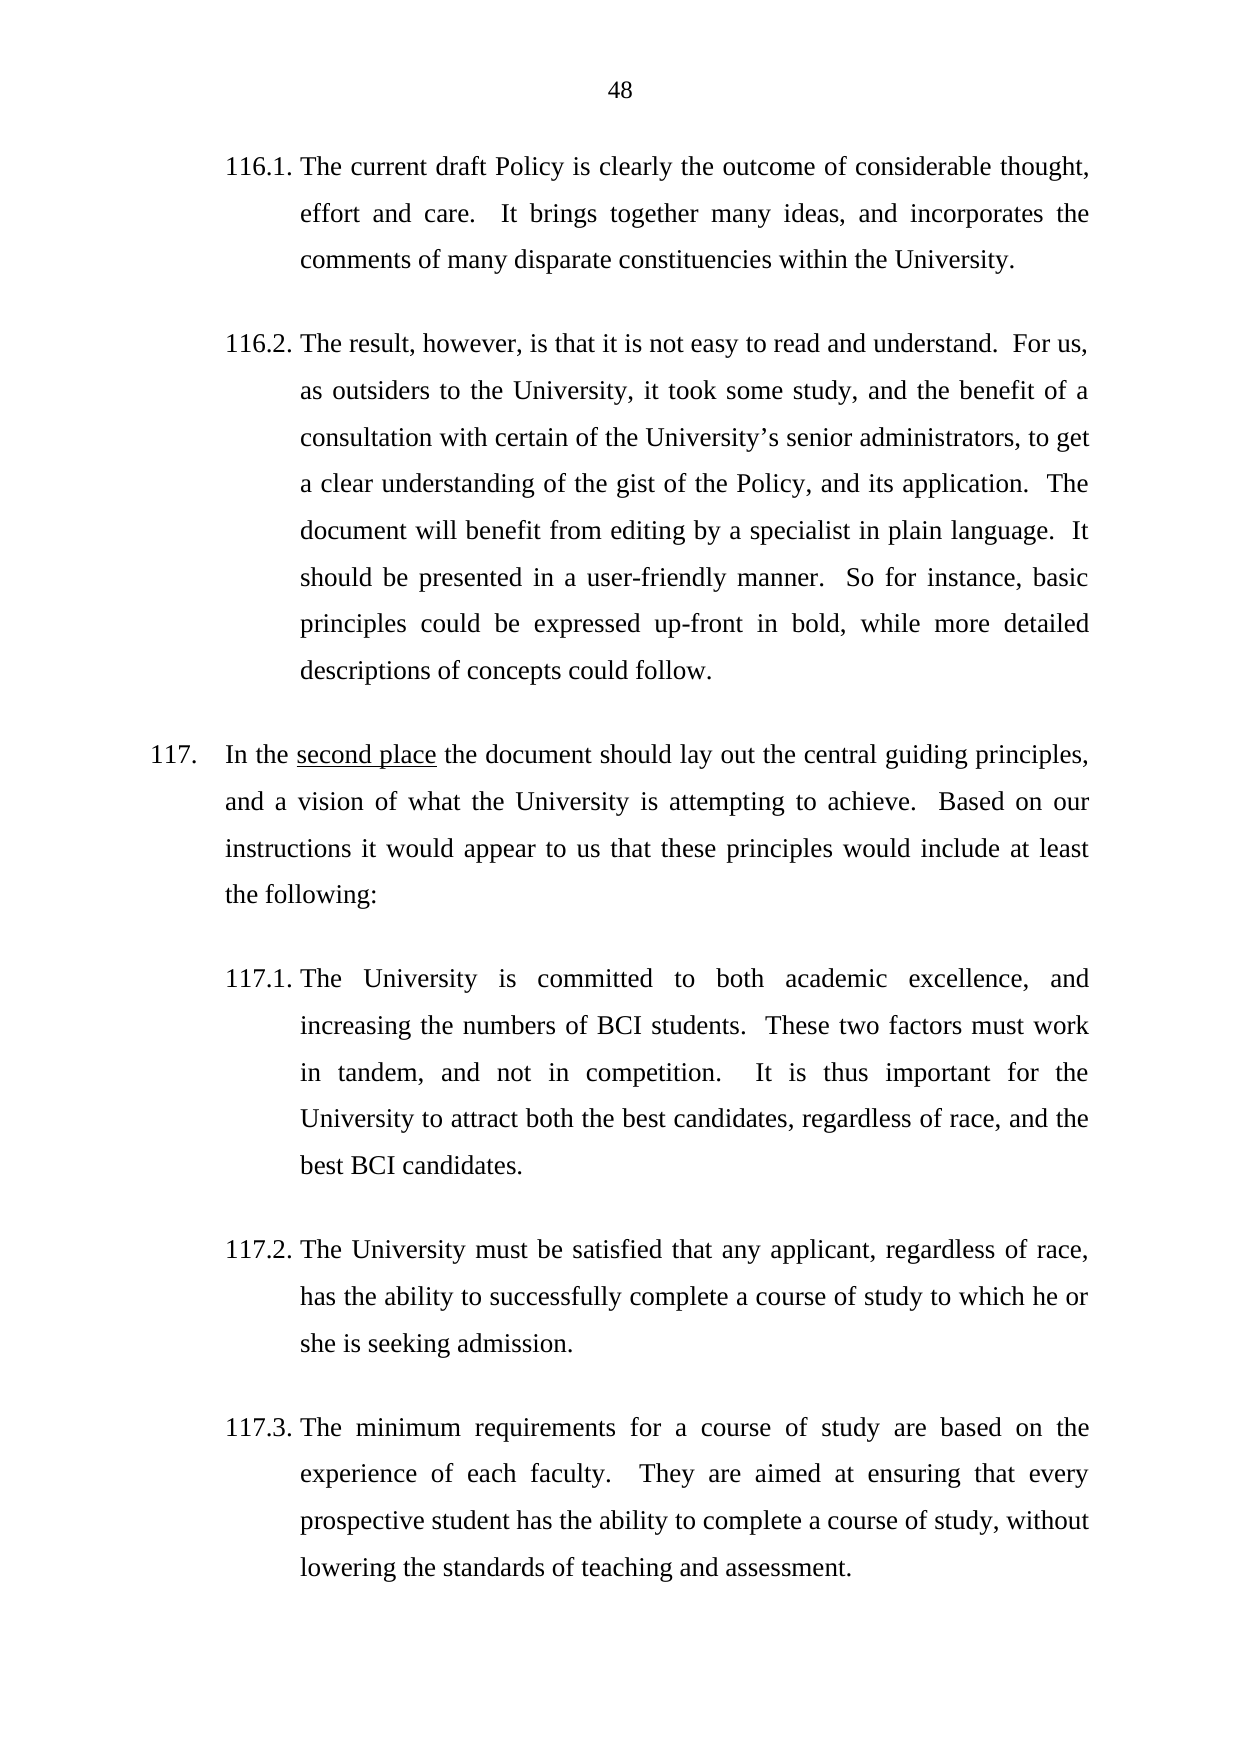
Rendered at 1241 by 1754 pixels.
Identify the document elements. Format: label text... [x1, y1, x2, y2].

list In the second place the document should lay out the central guiding principles, and a vision of what the University is attempting to achieve. Based on our instructions it would appear to us that these principles would include at least the following: [150, 738, 1090, 909]
list The University must be satisfied that any applicant, regardless of race, has the ability to successfully complete a course of study to which he or she is seeking admission. [225, 1233, 1090, 1358]
list The current draft Policy is clearly the outcome of considerable thought, effort and care. It brings together many ideas, and incorporates the comments of many disparate constituencies within the University. [225, 150, 1090, 274]
list The University is committed to both academic excellence, and increasing the numbers of BCI students. These two factors must work in tandem, and not in competition. It is thus important for the University to attract both the best candidates, regardless of race, and the best BCI candidates. [225, 962, 1090, 1180]
list The minimum requirements for a course of study are based on the experience of each faculty. They are aimed at ensuring that every prospective student has the ability to complete a course of study, without lowering the standards of teaching and assessment. [225, 1411, 1090, 1582]
list The result, however, is that it is not easy to read and understand. For us, as outsiders to the University, it took some study, and the benefit of a consultation with certain of the University’s senior administrators, to get a clear understanding of the gist of the Policy, and its application. The document will benefit from editing by a specialist in plain language. It should be presented in a user-friendly manner. So for instance, basic principles could be expressed up-front in bold, while more detailed descriptions of concepts could follow. [225, 327, 1090, 685]
